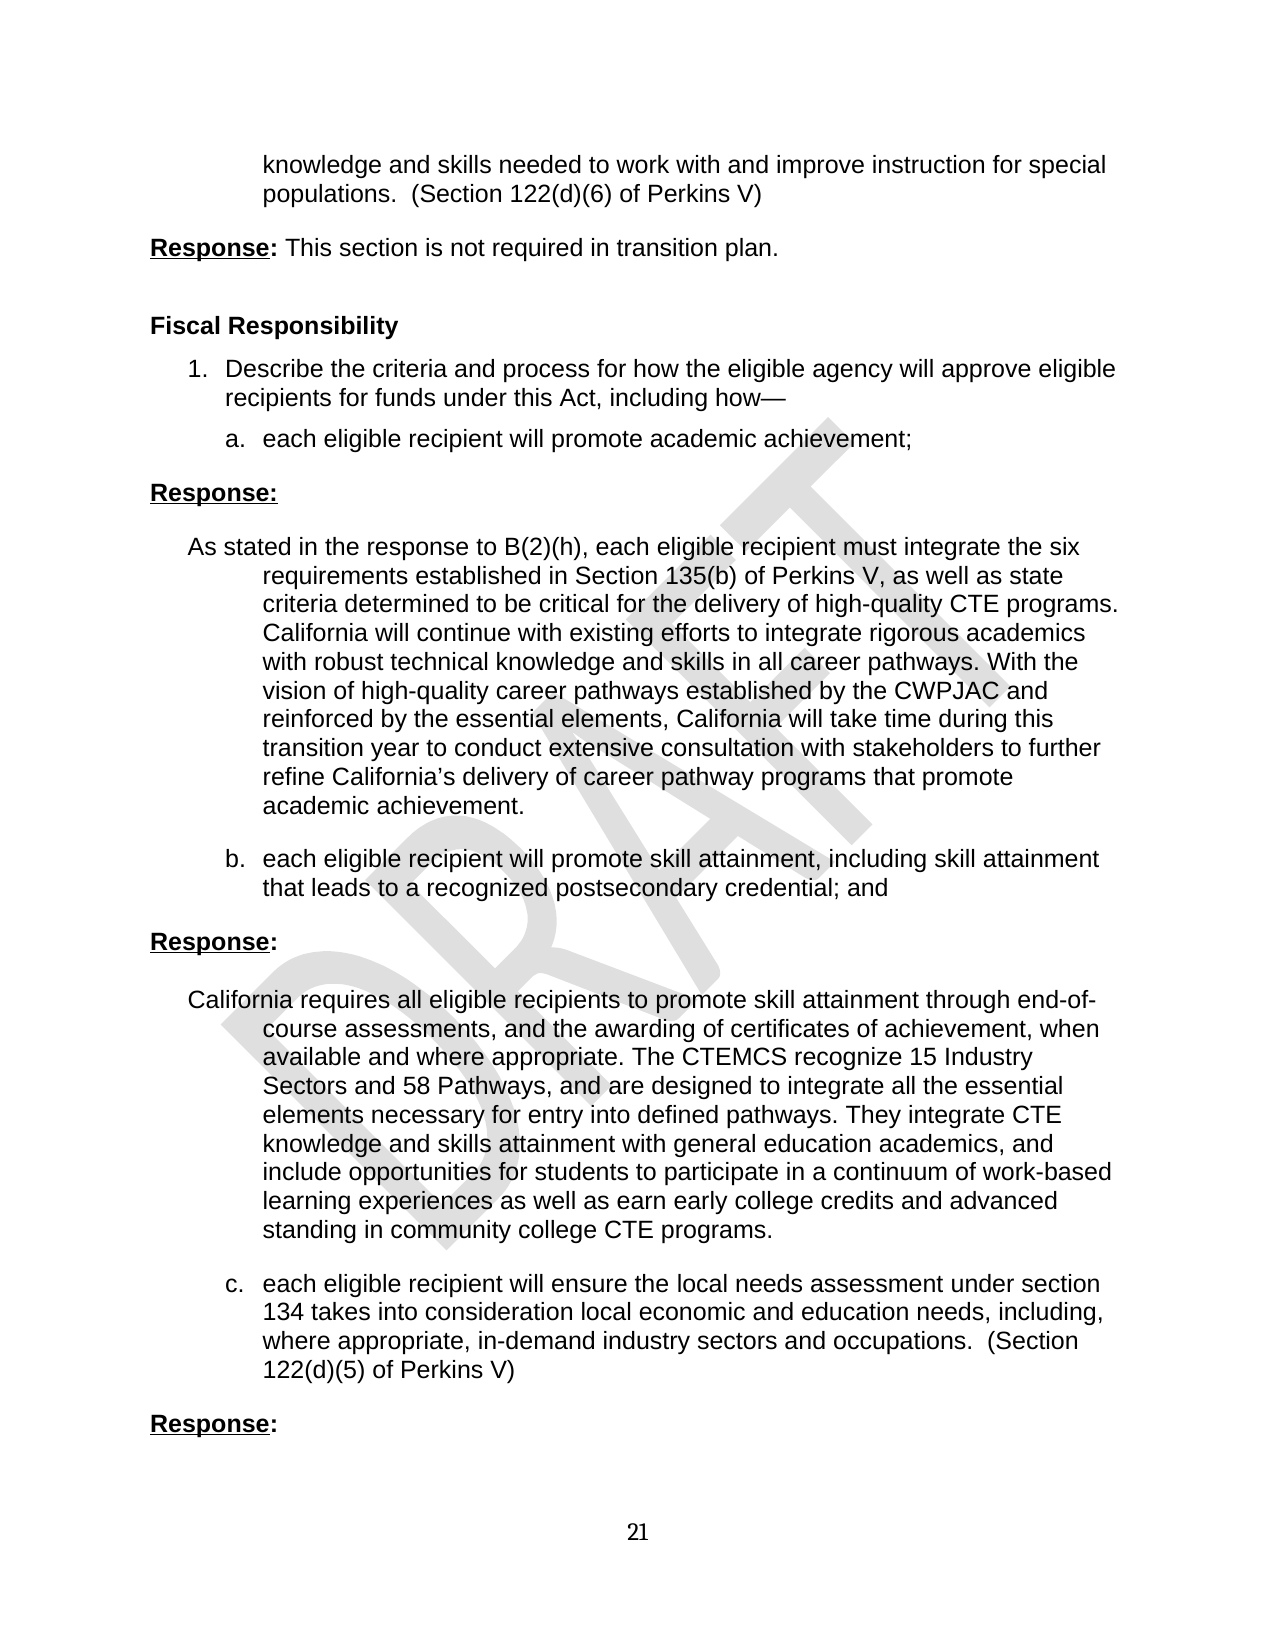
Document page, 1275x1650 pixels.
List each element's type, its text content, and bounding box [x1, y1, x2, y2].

list each eligible recipient will promote academic achievement; [225, 424, 1125, 453]
text California requires all eligible recipients to promote skill attainment through end-of-course assessments, and the awarding of certificates of achievement, when available and where appropriate. The CTEMCS recognize 15 Industry Sectors and 58 Pathways, and are designed to integrate all the essential elements necessary for entry into defined pathways. They integrate CTE knowledge and skills attainment with general education academics, and include opportunities for students to participate in a continuum of work-based learning experiences as well as earn early college credits and advanced standing in community college CTE programs. [187, 985, 1125, 1244]
text As stated in the response to B(2)(h), each eligible recipient must integrate the six requirements established in Section 135(b) of Perkins V, as well as state criteria determined to be critical for the delivery of high-quality CTE programs. California will continue with existing efforts to integrate rigorous academics with robust technical knowledge and skills in all career pathways. With the vision of high-quality career pathways established by the CWPJAC and reinforced by the essential elements, California will take time during this transition year to conduct extensive consultation with stakeholders to further refine California’s delivery of career pathway programs that promote academic achievement. [187, 532, 1125, 819]
list each eligible recipient will ensure the local needs assessment under section 134 takes into consideration local economic and education needs, including, where appropriate, in-demand industry sectors and occupations. (Section 122(d)(5) of Perkins V) [225, 1269, 1125, 1384]
text Response: [150, 478, 1125, 507]
list Describe the criteria and process for how the eligible agency will approve eligible recipients for funds under this Act, including how— [187, 354, 1125, 412]
text Response: [150, 1409, 1125, 1437]
list each eligible recipient will promote skill attainment, including skill attainment that leads to a recognized postsecondary credential; and [225, 844, 1125, 902]
text Response: [150, 927, 1125, 956]
text Response: This section is not required in transition plan. [150, 232, 1125, 261]
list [225, 150, 1125, 207]
subtitle Fiscal Responsibility [150, 311, 1125, 340]
